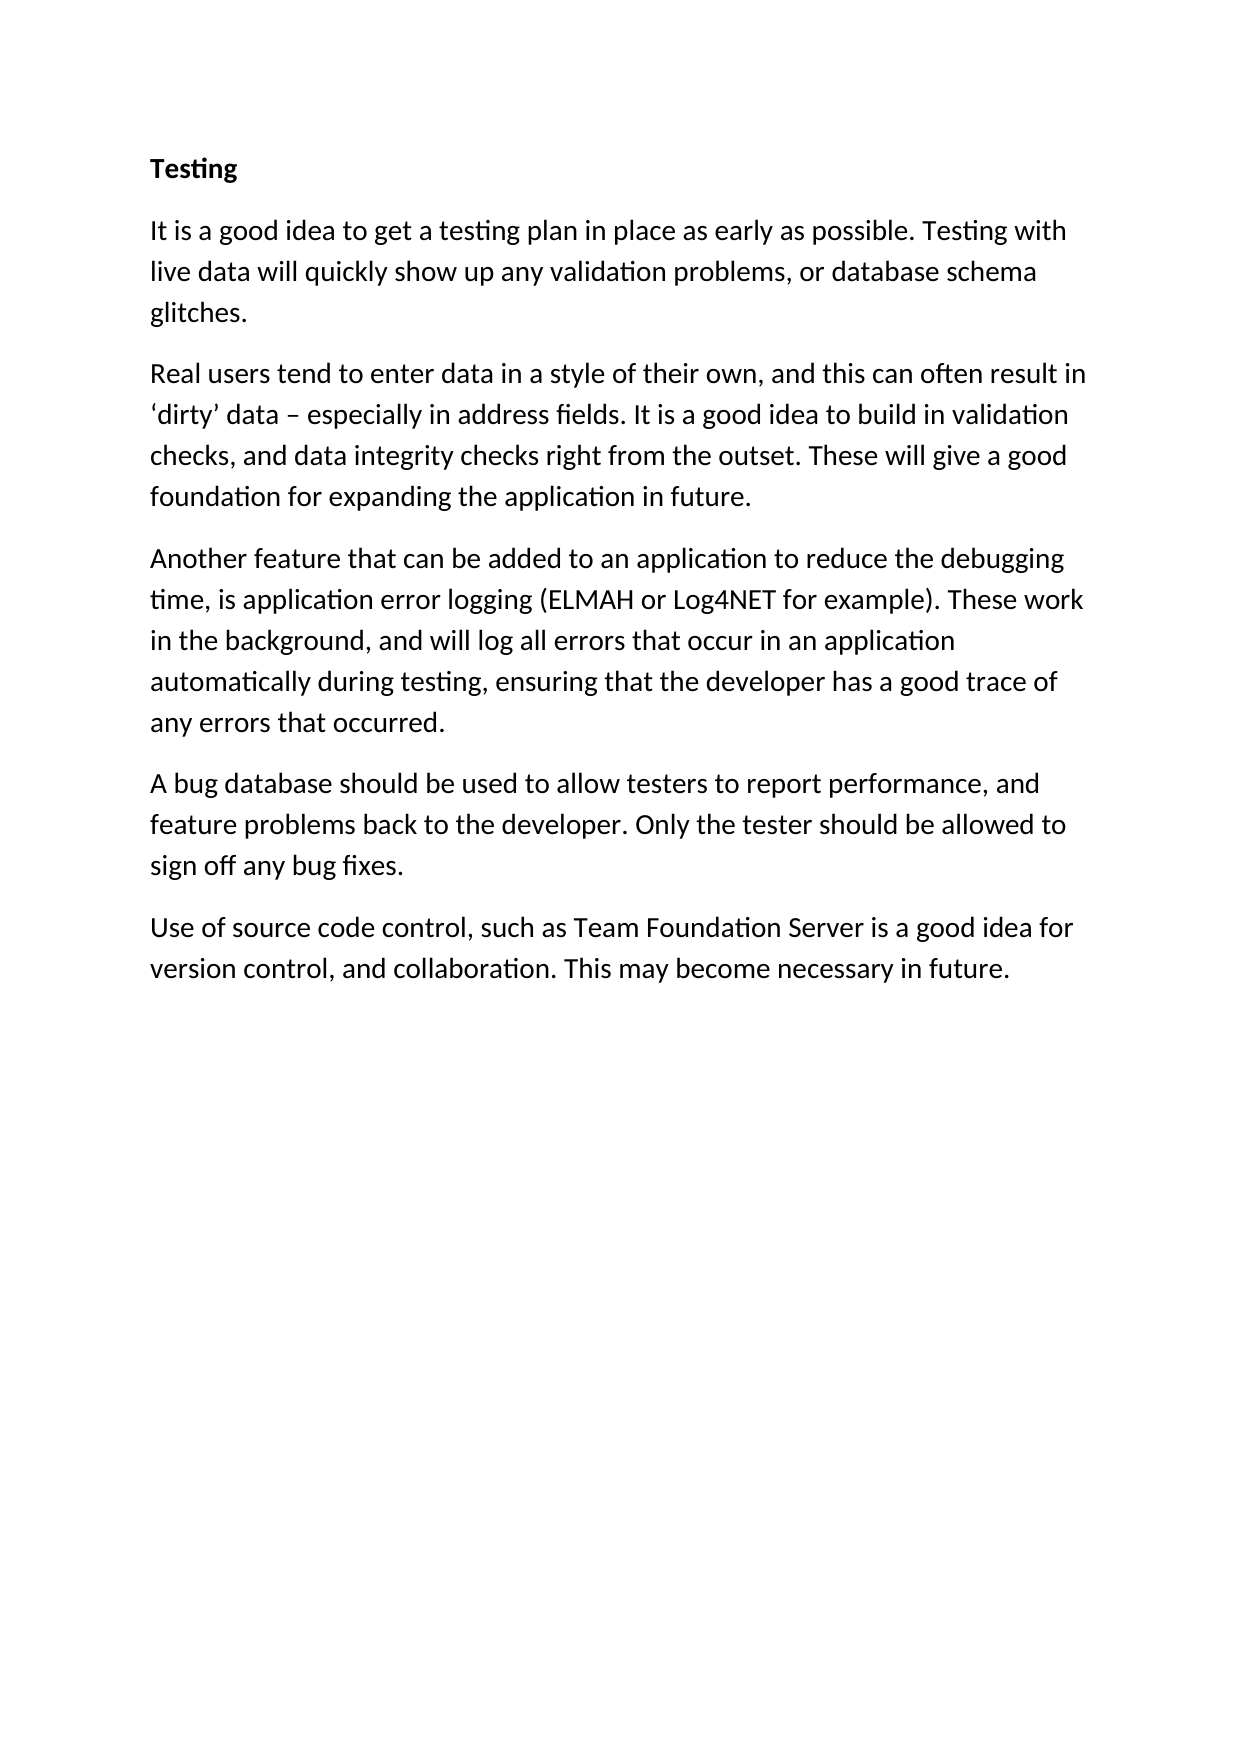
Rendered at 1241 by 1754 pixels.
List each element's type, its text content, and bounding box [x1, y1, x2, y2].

text Real users tend to enter data in a style of their own, and this can often result in ‘dirty’ data – especially in address fields. It is a good idea to build in validation checks, and data integrity checks right from the outset. These will give a good foundation for expanding the application in future. [150, 355, 1090, 514]
text Another feature that can be added to an application to reduce the debugging time, is application error logging (ELMAH or Log4NET for example). These work in the background, and will log all errors that occur in an application automatically during testing, ensuring that the developer has a good trace of any errors that occurred. [150, 540, 1090, 739]
text Testing [150, 150, 1090, 186]
text A bug database should be used to allow testers to report performance, and feature problems back to the developer. Only the tester should be allowed to sign off any bug fixes. [150, 766, 1090, 883]
text Use of source code control, such as Team Foundation Server is a good idea for version control, and collaboration. This may become necessary in future. [150, 909, 1090, 986]
text It is a good idea to get a testing plan in place as early as possible. Testing with live data will quickly show up any validation problems, or database schema glitches. [150, 212, 1090, 329]
